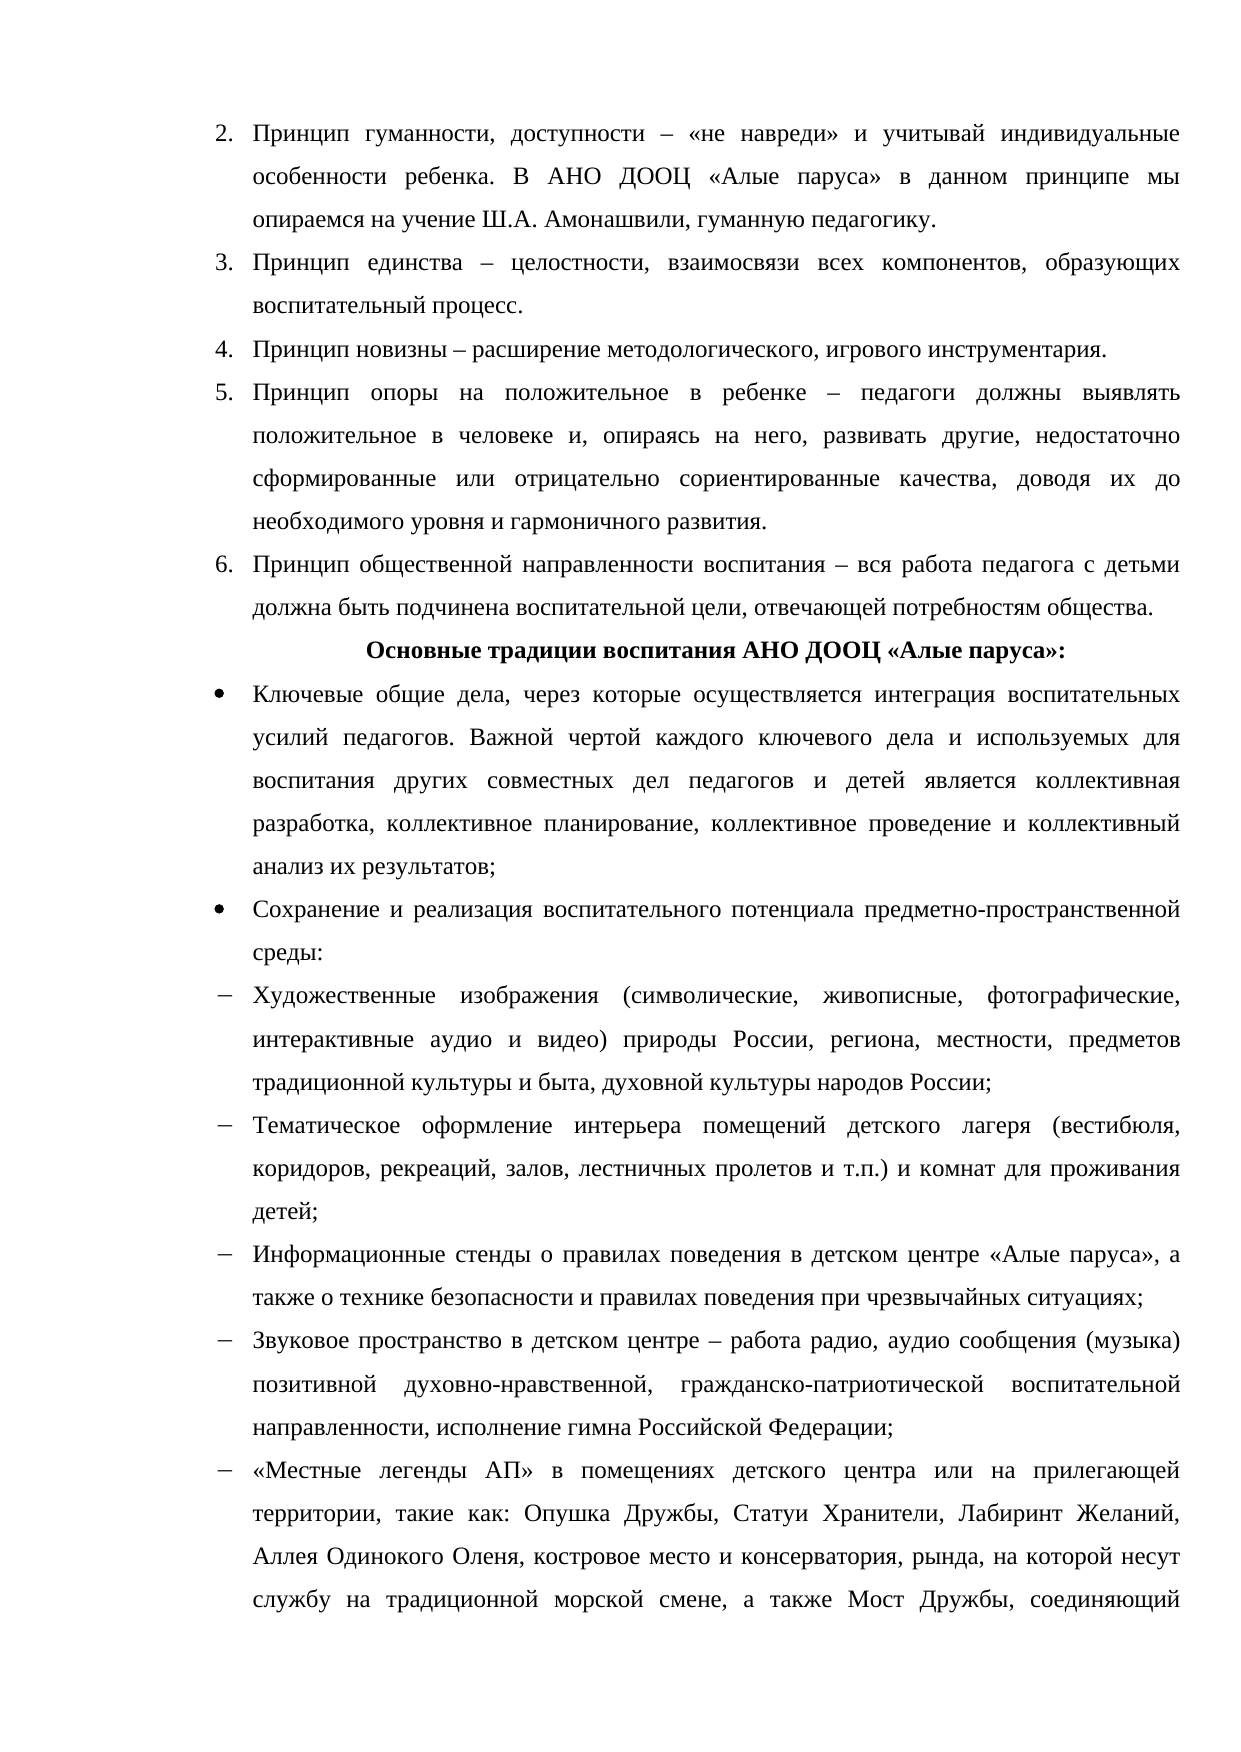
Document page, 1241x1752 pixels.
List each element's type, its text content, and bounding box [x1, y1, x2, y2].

list Художественные изображения (символические, живописные, фотографические, интерактивные аудио и видео) природы России, региона, местности, предметов традиционной культуры и быта, духовной культуры народов России; [215, 981, 1181, 1096]
list Принцип опоры на положительное в ребенке – педагоги должны выявлять положительное в человеке и, опираясь на него, развивать другие, недостаточно сформированные или отрицательно сориентированные качества, доводя их до необходимого уровня и гармоничного развития. [215, 377, 1181, 535]
list Принцип общественной направленности воспитания – вся работа педагога с детьми должна быть подчинена воспитательной цели, отвечающей потребностям общества. [215, 549, 1181, 621]
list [215, 1455, 1181, 1613]
list Тематическое оформление интерьера помещений детского лагеря (вестибюля, коридоров, рекреаций, залов, лестничных пролетов и т.п.) и комнат для проживания детей; [215, 1110, 1181, 1225]
list Информационные стенды о правилах поведения в детском центре «Алые паруса», а также о технике безопасности и правилах поведения при чрезвычайных ситуациях; [215, 1239, 1181, 1311]
list Принцип новизны – расширение методологического, игрового инструментария. [215, 334, 1181, 362]
list Ключевые общие дела, через которые осуществляется интеграция воспитательных усилий педагогов. Важной чертой каждого ключевого дела и используемых для воспитания других совместных дел педагогов и детей является коллективная разработка, коллективное планирование, коллективное проведение и коллективный анализ их результатов; [215, 679, 1181, 880]
list Принцип гуманности, доступности – «не навреди» и учитывай индивидуальные особенности ребенка. В АНО ДООЦ «Алые паруса» в данном принципе мы опираемся на учение Ш.А. Амонашвили, гуманную педагогику. [215, 118, 1181, 233]
text Основные традиции воспитания АНО ДООЦ «Алые паруса»: [177, 636, 1181, 664]
list Звуковое пространство в детском центре – работа радио, аудио сообщения (музыка) позитивной духовно-нравственной, гражданско-патриотической воспитательной направленности, исполнение гимна Российской Федерации; [215, 1326, 1181, 1441]
list Принцип единства – целостности, взаимосвязи всех компонентов, образующих воспитательный процесс. [215, 247, 1181, 319]
list Сохранение и реализация воспитательного потенциала предметно-пространственной среды: [215, 894, 1181, 966]
